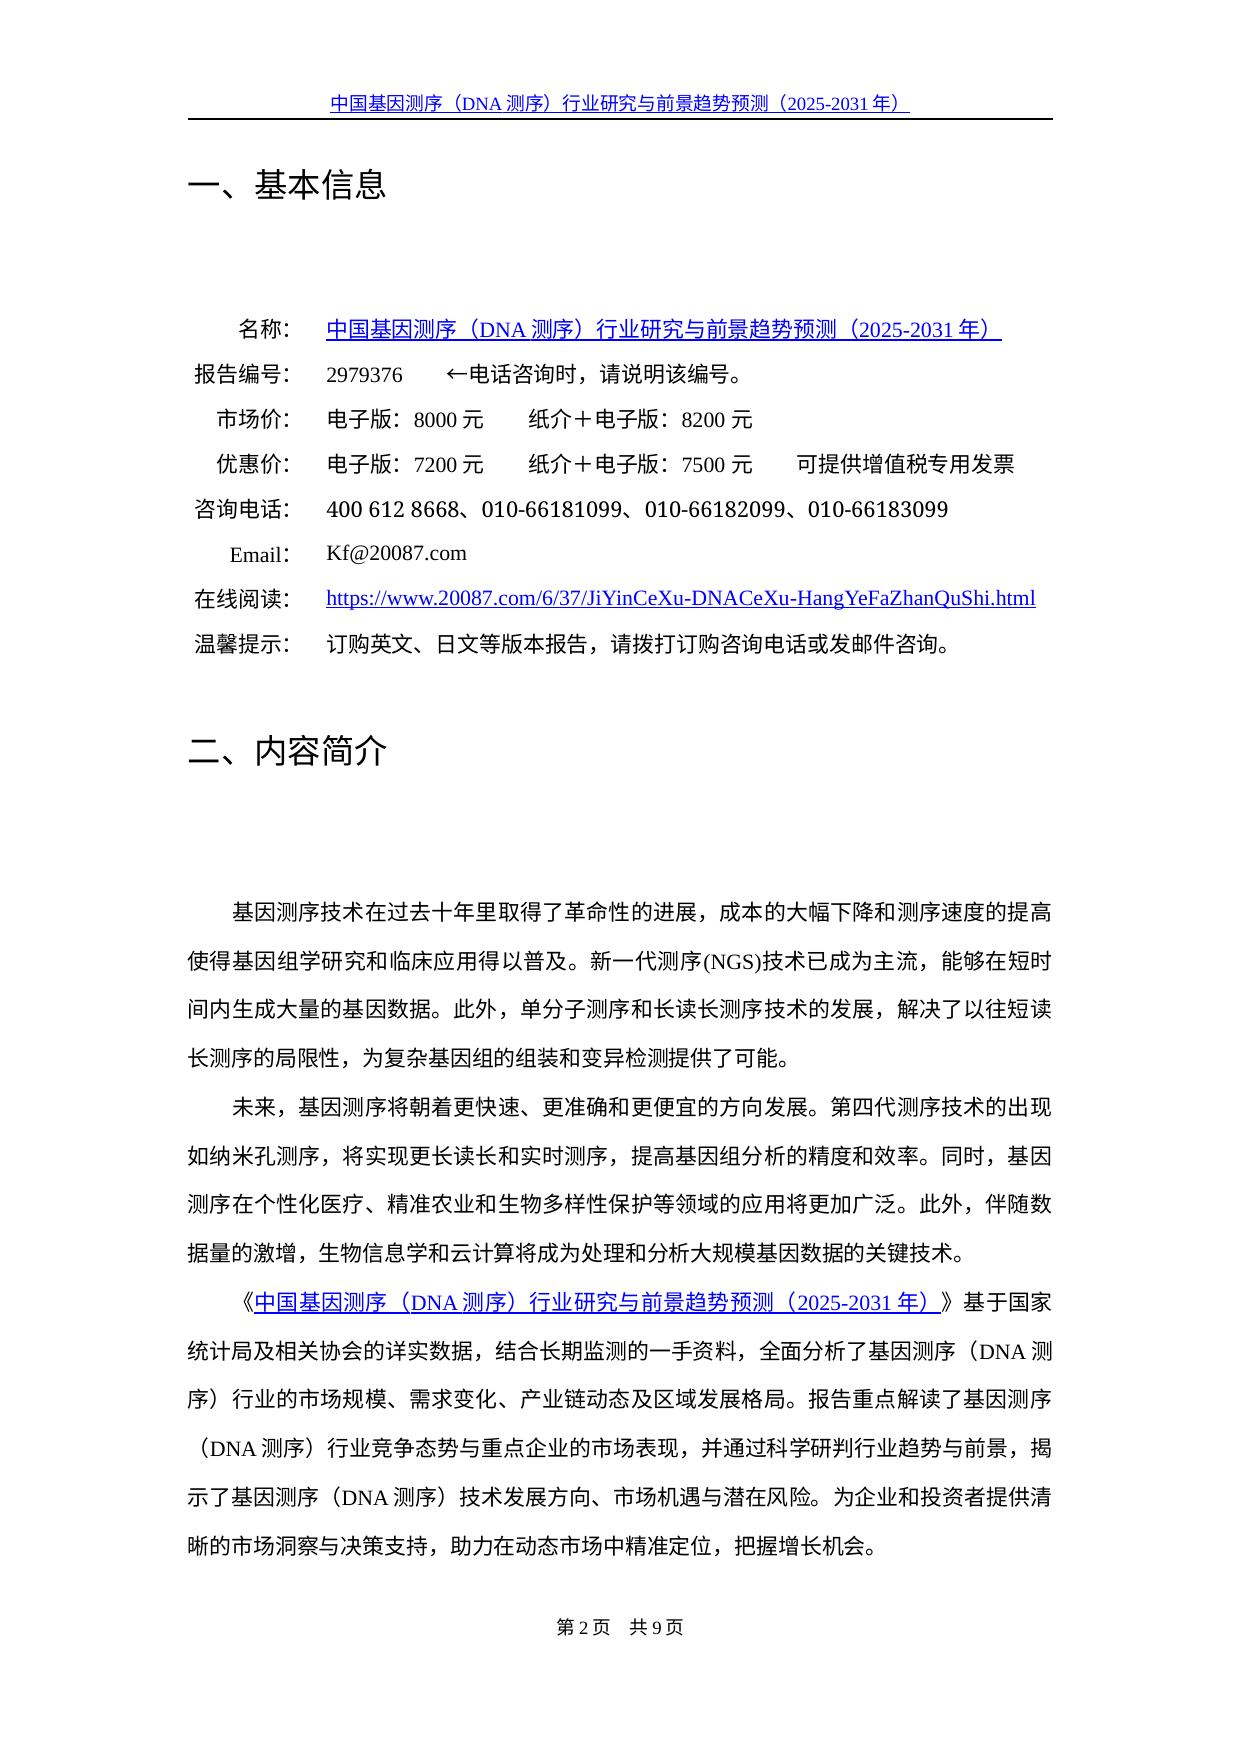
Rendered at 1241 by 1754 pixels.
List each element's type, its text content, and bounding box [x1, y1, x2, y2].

table_cell 咨询电话： [167, 492, 315, 537]
table_header 名称： [167, 312, 315, 357]
table_cell 温馨提示： [167, 627, 315, 672]
table_cell 在线阅读： [167, 582, 315, 627]
table_header 中国基因测序（DNA测序）行业研究与前景趋势预测（2025-2031年） [315, 312, 1073, 357]
table_cell 2979376 ←电话咨询时，请说明该编号。 [315, 357, 1073, 402]
table_cell 订购英文、日文等版本报告，请拨打订购咨询电话或发邮件咨询。 [315, 627, 1073, 672]
table_cell Kf@20087.com [315, 537, 1073, 582]
table_cell [315, 582, 1073, 627]
table_cell 优惠价： [167, 447, 315, 492]
table_cell 市场价： [167, 402, 315, 447]
table_cell 400 612 8668、010-66181099、010-66182099、010-66183099 [315, 492, 1073, 537]
table_cell 电子版：7200 元 纸介＋电子版：7500 元 可提供增值税专用发票 [315, 447, 1073, 492]
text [187, 894, 1053, 1561]
table_cell Email： [167, 537, 315, 582]
title 二、内容简介 [187, 717, 1053, 782]
table_cell 电子版：8000 元 纸介＋电子版：8200 元 [315, 402, 1073, 447]
title 一、基本信息 [187, 150, 1053, 215]
table_cell 报告编号： [167, 357, 315, 402]
